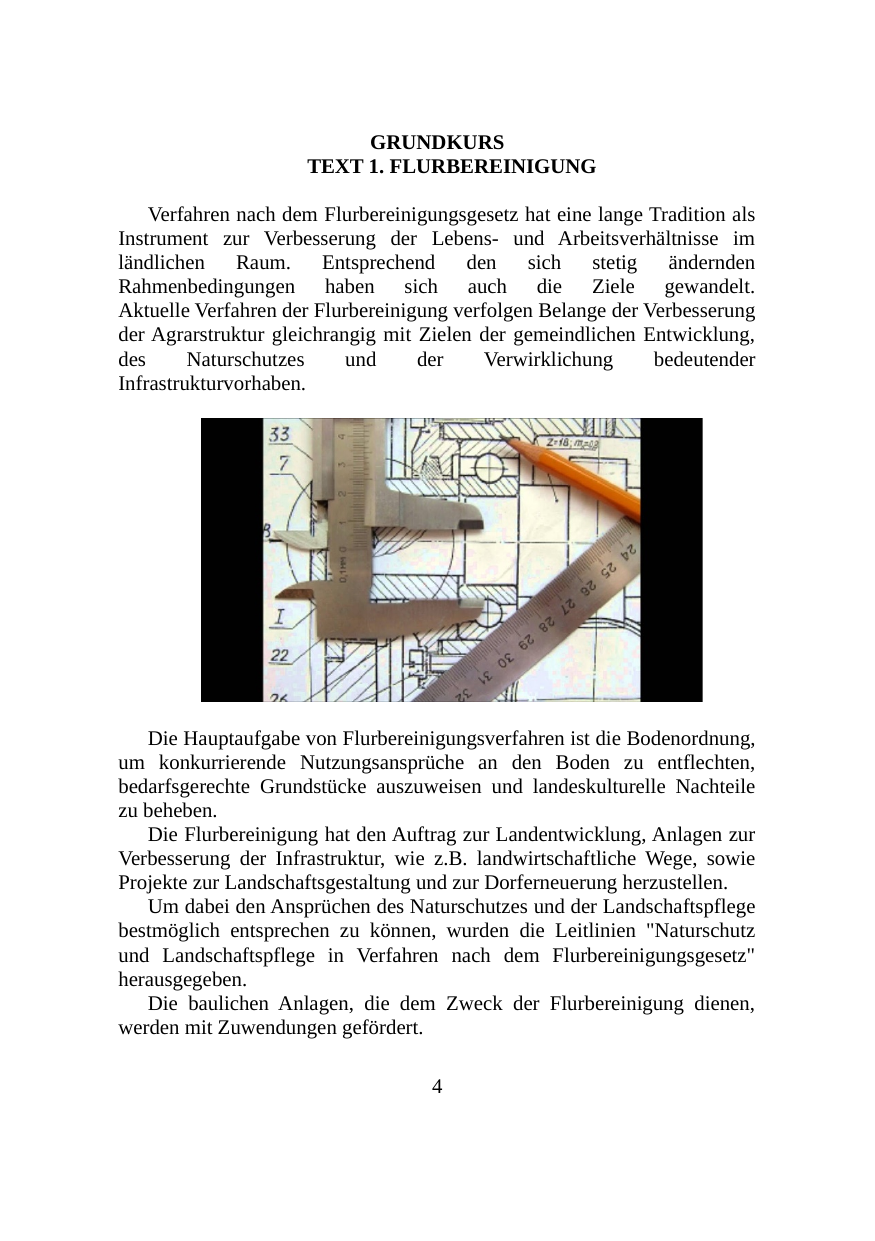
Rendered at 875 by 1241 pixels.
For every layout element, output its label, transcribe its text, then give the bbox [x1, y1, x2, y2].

text GRUNDKURS [118, 130, 756, 154]
text Die Hauptaufgabe von Flurbereinigungsverfahren ist die Bodenordnung, um konkurrierende Nutzungsansprüche an den Boden zu entflechten, bedarfsgerechte Grundstücke auszuweisen und landeskulturelle Nachteile zu beheben. [118, 726, 756, 822]
text Die baulichen Anlagen, die dem Zweck der Flurbereinigung dienen, werden mit Zuwendungen gefördert. [118, 991, 756, 1039]
text Um dabei den Ansprüchen des Naturschutzes und der Landschaftspflege bestmöglich entsprechen zu können, wurden die Leitlinien "Naturschutz und Landschaftspflege in Verfahren nach dem Flurbereinigungsgesetz" herausgegeben. [118, 894, 756, 991]
text Verfahren nach dem Flurbereinigungsgesetz hat eine lange Tradition als Instrument zur Verbesserung der Lebens- und Arbeitsverhältnisse im ländlichen Raum. Entsprechend den sich stetig ändernden Rahmenbedingungen haben sich auch die Ziele gewandelt. Aktuelle Verfahren der Flurbereinigung verfolgen Belange der Verbesserung der Agrarstruktur gleichrangig mit Zielen der gemeindlichen Entwicklung, des Naturschutzes und der Verwirklichung bedeutender Infrastrukturvorhaben. [118, 202, 756, 394]
picture [201, 418, 703, 702]
text Die Flurbereinigung hat den Auftrag zur Landentwicklung, Anlagen zur Verbesserung der Infrastruktur, wie z.B. landwirtschaftliche Wege, sowie Projekte zur Landschaftsgestaltung und zur Dorferneuerung herzustellen. [118, 822, 756, 894]
text TEXT 1. FLURBEREINIGUNG [118, 154, 756, 178]
